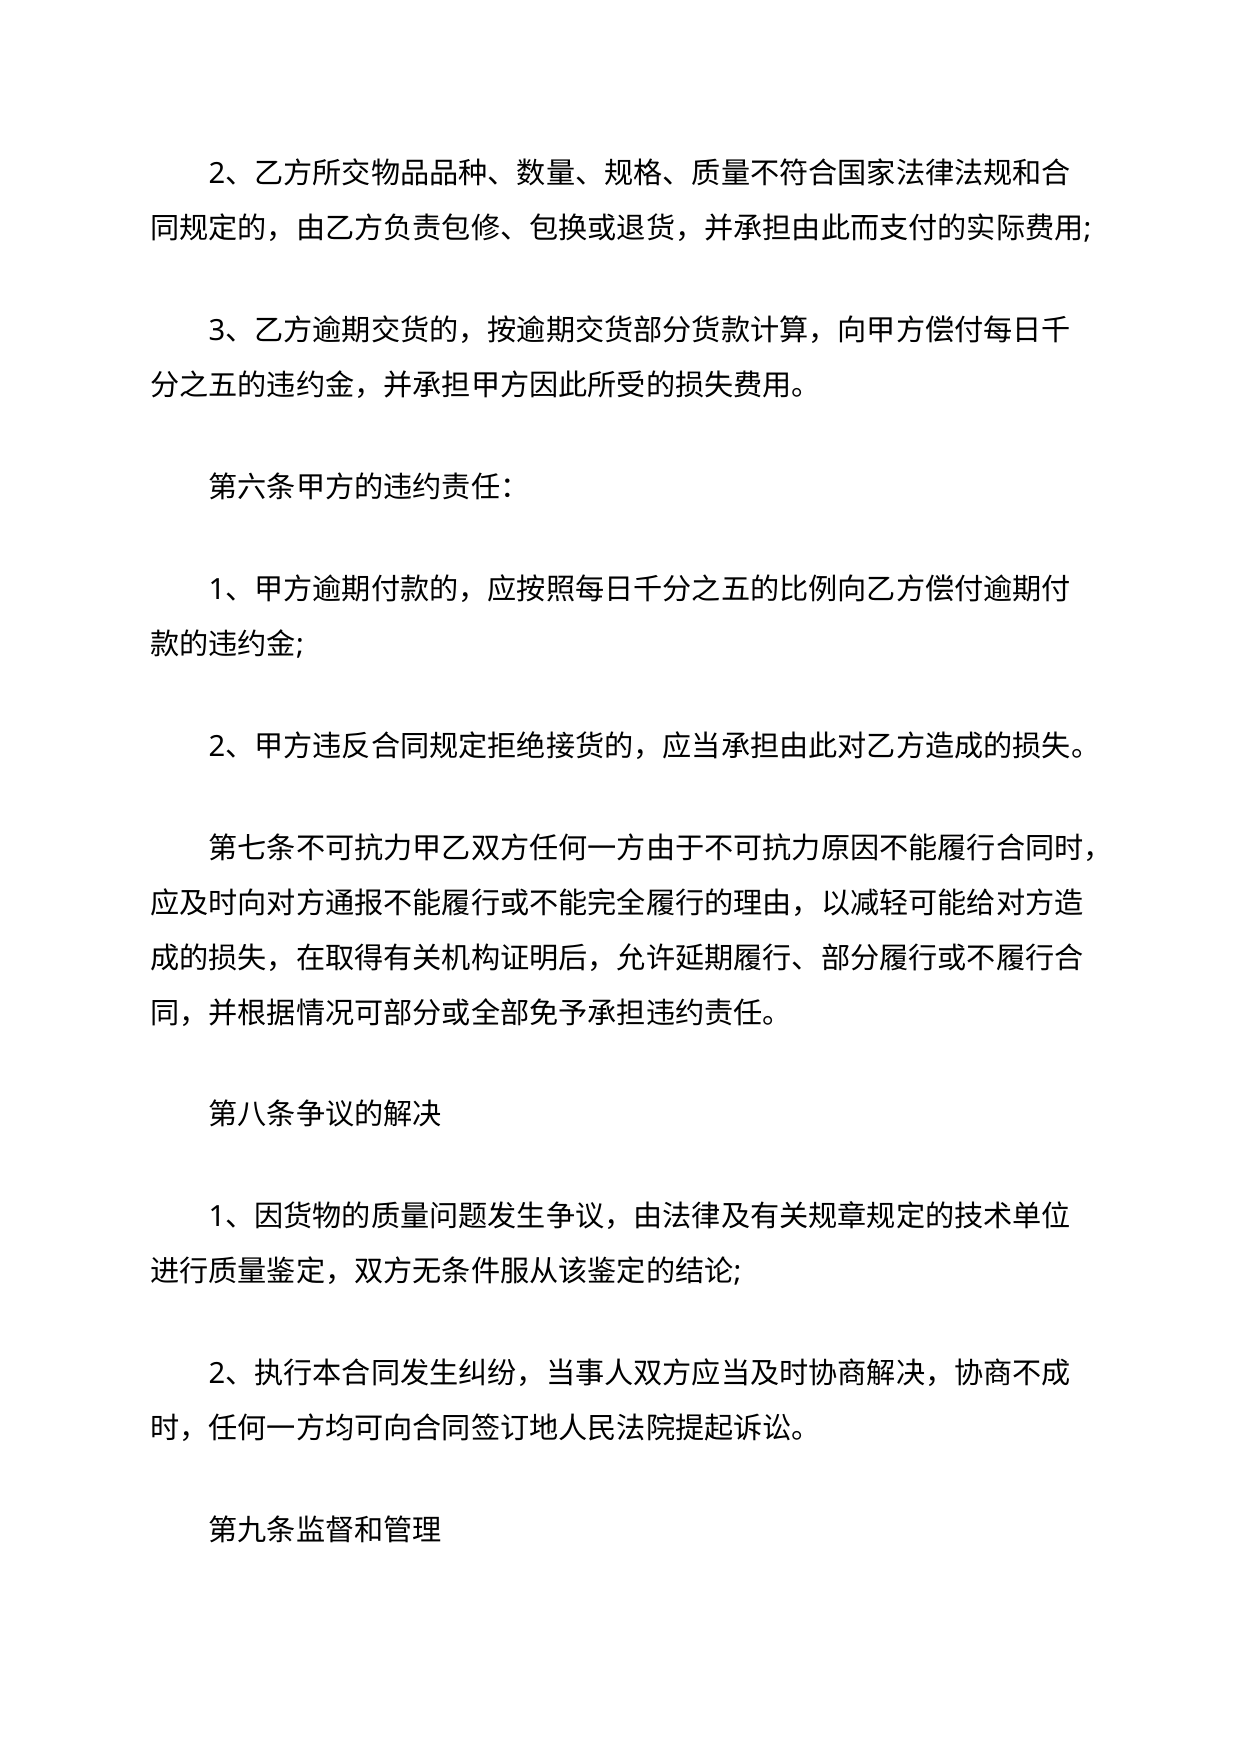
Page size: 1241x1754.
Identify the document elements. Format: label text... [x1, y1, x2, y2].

text 第九条监督和管理 [150, 1506, 1090, 1549]
text 第八条争议的解决 [150, 1091, 1090, 1133]
text 1、因货物的质量问题发生争议，由法律及有关规章规定的技术单位进行质量鉴定，双方无条件服从该鉴定的结论; [150, 1193, 1090, 1290]
text 1、甲方逾期付款的，应按照每日千分之五的比例向乙方偿付逾期付款的违约金; [150, 566, 1090, 663]
text 第七条不可抗力甲乙双方任何一方由于不可抗力原因不能履行合同时，应及时向对方通报不能履行或不能完全履行的理由，以减轻可能给对方造成的损失，在取得有关机构证明后，允许延期履行、部分履行或不履行合同，并根据情况可部分或全部免予承担违约责任。 [150, 824, 1090, 1031]
text 3、乙方逾期交货的，按逾期交货部分货款计算，向甲方偿付每日千分之五的违约金，并承担甲方因此所受的损失费用。 [150, 307, 1090, 404]
text 第六条甲方的违约责任： [150, 464, 1090, 506]
text 2、乙方所交物品品种、数量、规格、质量不符合国家法律法规和合同规定的，由乙方负责包修、包换或退货，并承担由此而支付的实际费用; [150, 150, 1090, 247]
text 2、执行本合同发生纠纷，当事人双方应当及时协商解决，协商不成时，任何一方均可向合同签订地人民法院提起诉讼。 [150, 1350, 1090, 1447]
text 2、甲方违反合同规定拒绝接货的，应当承担由此对乙方造成的损失。 [150, 722, 1090, 765]
